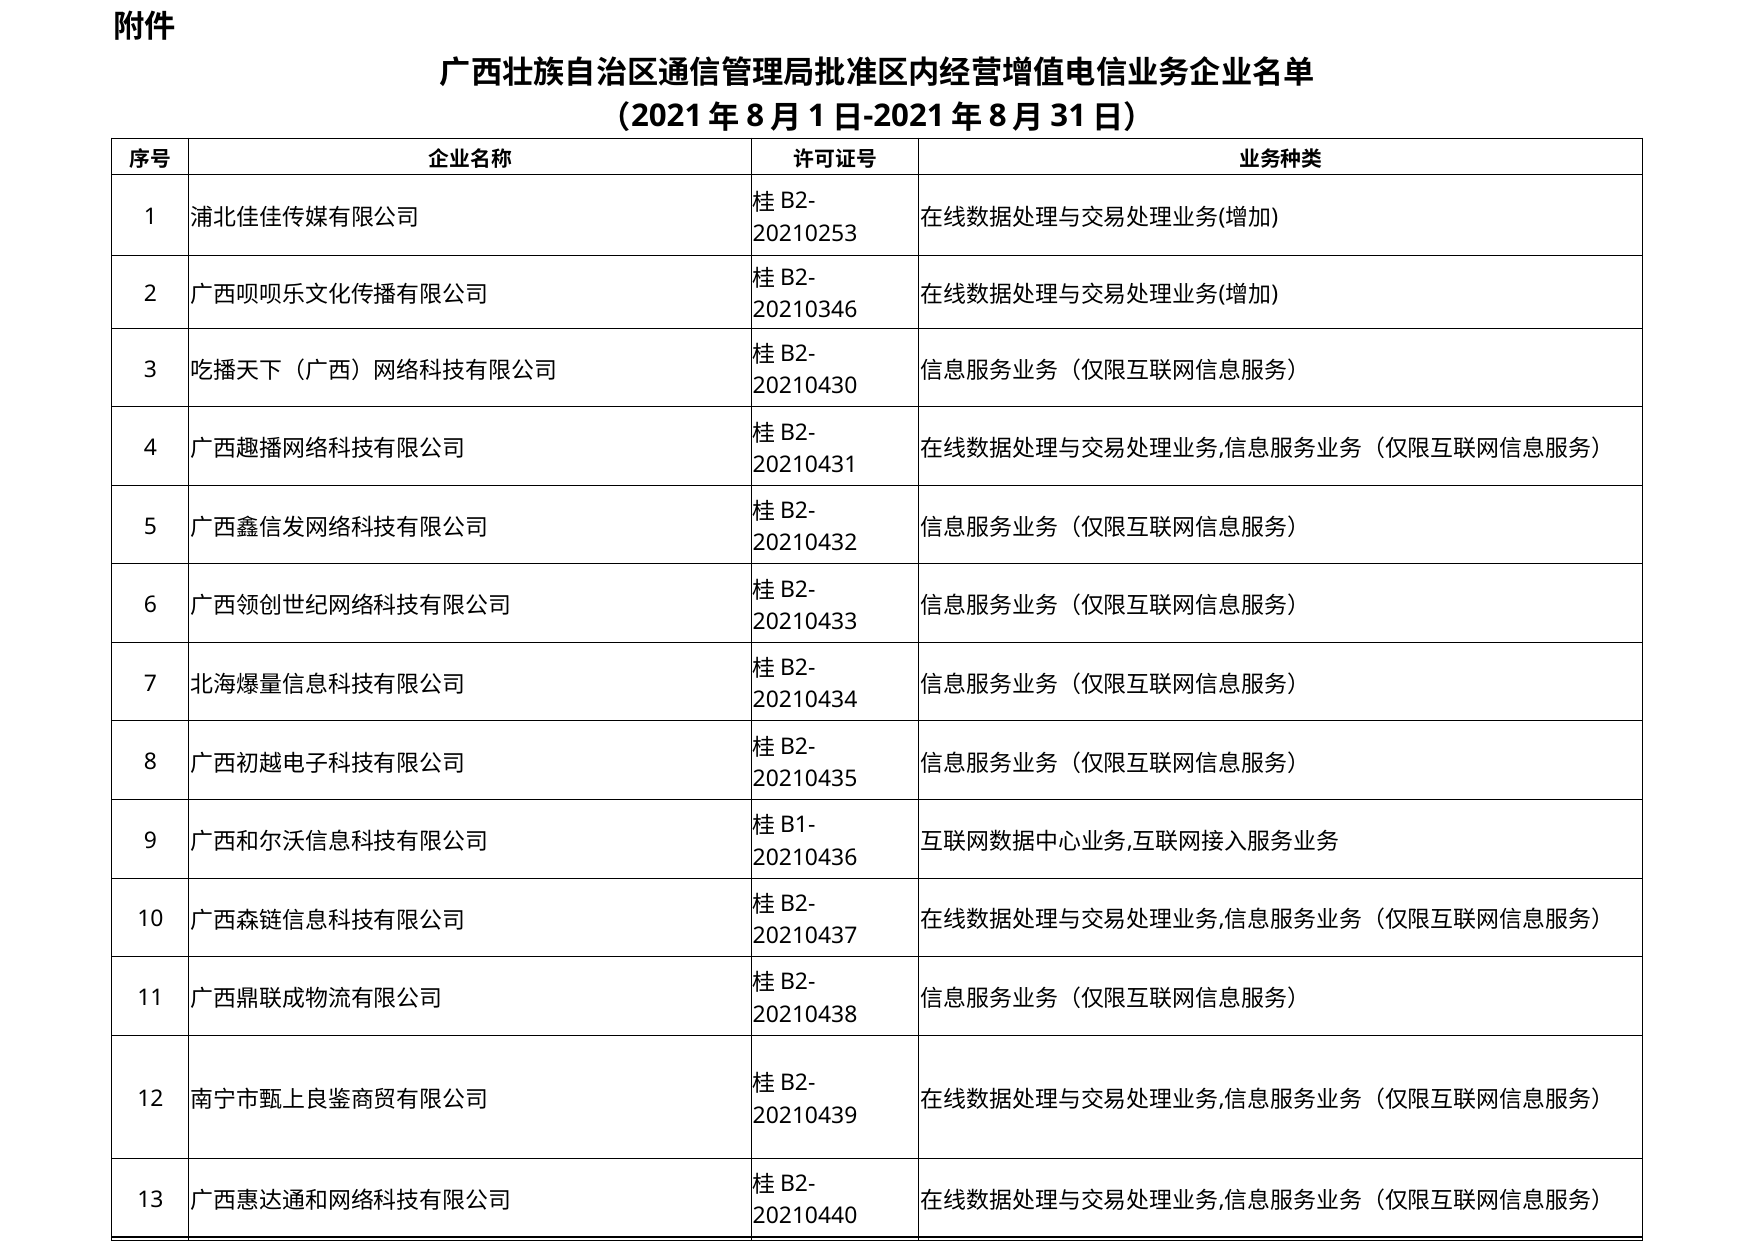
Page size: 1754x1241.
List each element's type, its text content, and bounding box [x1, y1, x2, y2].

table_cell 桂B2-20210435 [752, 721, 918, 799]
table_cell 广西和尔沃信息科技有限公司 [189, 800, 751, 877]
table_cell 桂B2-20210346 [752, 256, 918, 328]
table_cell 5 [112, 486, 188, 563]
table_cell 吃播天下（广西）网络科技有限公司 [189, 329, 751, 406]
table_cell 信息服务业务（仅限互联网信息服务） [919, 329, 1642, 406]
table_header 附件 广西壮族自治区通信管理局批准区内经营增值电信业务企业名单 （2021年8月1日-2021年8月31日） [111, 0, 1642, 137]
table_cell 南宁市甄上良鉴商贸有限公司 [189, 1036, 751, 1158]
table_cell 信息服务业务（仅限互联网信息服务） [919, 486, 1642, 563]
table_cell 广西鑫信发网络科技有限公司 [189, 486, 751, 563]
table_cell 互联网数据中心业务,互联网接入服务业务 [919, 800, 1642, 877]
table_cell 业务种类 [919, 139, 1642, 174]
table_cell 广西森链信息科技有限公司 [189, 879, 751, 956]
table_cell 9 [112, 800, 188, 877]
table_cell 桂B2-20210430 [752, 329, 918, 406]
table_cell 桂B2-20210433 [752, 564, 918, 642]
table_cell 在线数据处理与交易处理业务,信息服务业务（仅限互联网信息服务） [919, 407, 1642, 485]
table_cell 信息服务业务（仅限互联网信息服务） [919, 564, 1642, 642]
table_cell 桂B2-20210253 [752, 175, 918, 254]
table_cell 4 [112, 407, 188, 485]
table_cell 在线数据处理与交易处理业务(增加) [919, 175, 1642, 254]
table_cell 许可证号 [752, 139, 918, 174]
table_cell 6 [112, 564, 188, 642]
table_cell 桂B1-20210436 [752, 800, 918, 877]
table_cell 桂B2-20210431 [752, 407, 918, 485]
table_cell 2 [112, 256, 188, 328]
table_cell 广西呗呗乐文化传播有限公司 [189, 256, 751, 328]
table_cell 1 [112, 175, 188, 254]
table_cell 桂B2-20210440 [752, 1159, 918, 1236]
table_cell 桂B2-20210437 [752, 879, 918, 956]
table_cell 3 [112, 329, 188, 406]
table_cell 在线数据处理与交易处理业务,信息服务业务（仅限互联网信息服务） [919, 1036, 1642, 1158]
table_cell 12 [112, 1036, 188, 1158]
table_cell 信息服务业务（仅限互联网信息服务） [919, 721, 1642, 799]
table_cell 广西惠达通和网络科技有限公司 [189, 1159, 751, 1236]
table_cell 信息服务业务（仅限互联网信息服务） [919, 957, 1642, 1034]
table_cell 在线数据处理与交易处理业务,信息服务业务（仅限互联网信息服务） [919, 1159, 1642, 1236]
table_cell 10 [112, 879, 188, 956]
table_cell 广西鼎联成物流有限公司 [189, 957, 751, 1034]
table_cell 11 [112, 957, 188, 1034]
table_cell 8 [112, 721, 188, 799]
table_cell 桂B2-20210439 [752, 1036, 918, 1158]
table_cell 13 [112, 1159, 188, 1236]
table_cell 7 [112, 643, 188, 720]
table_cell 浦北佳佳传媒有限公司 [189, 175, 751, 254]
table_cell 序号 [112, 139, 188, 174]
table_cell 北海爆量信息科技有限公司 [189, 643, 751, 720]
table_cell 企业名称 [189, 139, 751, 174]
table_cell 在线数据处理与交易处理业务(增加) [919, 256, 1642, 328]
table_cell 信息服务业务（仅限互联网信息服务） [919, 643, 1642, 720]
table_cell 在线数据处理与交易处理业务,信息服务业务（仅限互联网信息服务） [919, 879, 1642, 956]
table_cell 广西领创世纪网络科技有限公司 [189, 564, 751, 642]
table_cell 桂B2-20210434 [752, 643, 918, 720]
table_cell 广西趣播网络科技有限公司 [189, 407, 751, 485]
table_cell 桂B2-20210432 [752, 486, 918, 563]
table_cell 桂B2-20210438 [752, 957, 918, 1034]
table_cell 广西初越电子科技有限公司 [189, 721, 751, 799]
